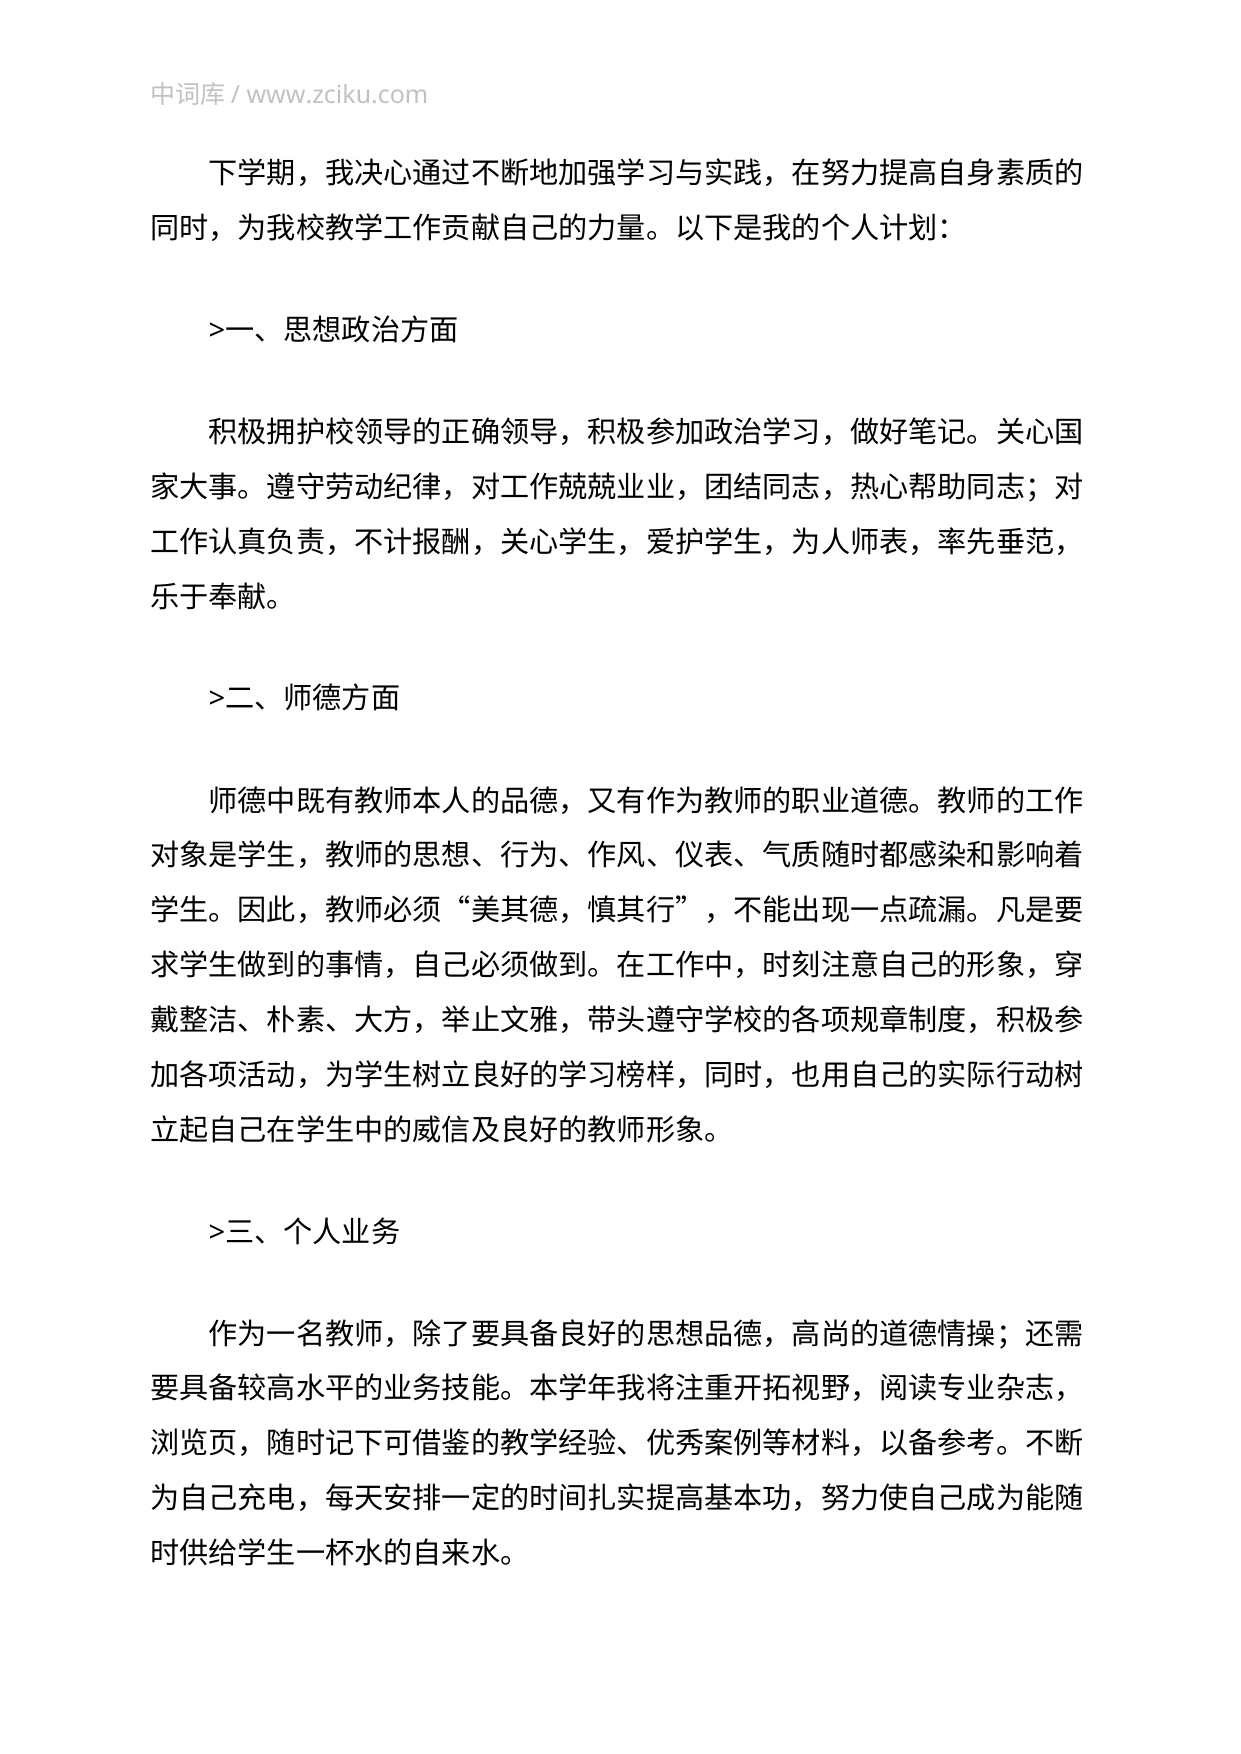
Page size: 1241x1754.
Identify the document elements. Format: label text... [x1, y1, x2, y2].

text >二、师德方面 [150, 675, 1090, 717]
text >一、思想政治方面 [150, 307, 1090, 349]
text >三、个人业务 [150, 1208, 1090, 1251]
text 下学期，我决心通过不断地加强学习与实践，在努力提高自身素质的同时，为我校教学工作贡献自己的力量。以下是我的个人计划： [150, 150, 1090, 247]
text 师德中既有教师本人的品德，又有作为教师的职业道德。教师的工作对象是学生，教师的思想、行为、作风、仪表、气质随时都感染和影响着学生。因此，教师必须“美其德，慎其行”，不能出现一点疏漏。凡是要求学生做到的事情，自己必须做到。在工作中，时刻注意自己的形象，穿戴整洁、朴素、大方，举止文雅，带头遵守学校的各项规章制度，积极参加各项活动，为学生树立良好的学习榜样，同时，也用自己的实际行动树立起自己在学生中的威信及良好的教师形象。 [150, 777, 1090, 1149]
text 作为一名教师，除了要具备良好的思想品德，高尚的道德情操；还需要具备较高水平的业务技能。本学年我将注重开拓视野，阅读专业杂志，浏览页，随时记下可借鉴的教学经验、优秀案例等材料，以备参考。不断为自己充电，每天安排一定的时间扎实提高基本功，努力使自己成为能随时供给学生一杯水的自来水。 [150, 1310, 1090, 1572]
text 积极拥护校领导的正确领导，积极参加政治学习，做好笔记。关心国家大事。遵守劳动纪律，对工作兢兢业业，团结同志，热心帮助同志；对工作认真负责，不计报酬，关心学生，爱护学生，为人师表，率先垂范，乐于奉献。 [150, 409, 1090, 616]
